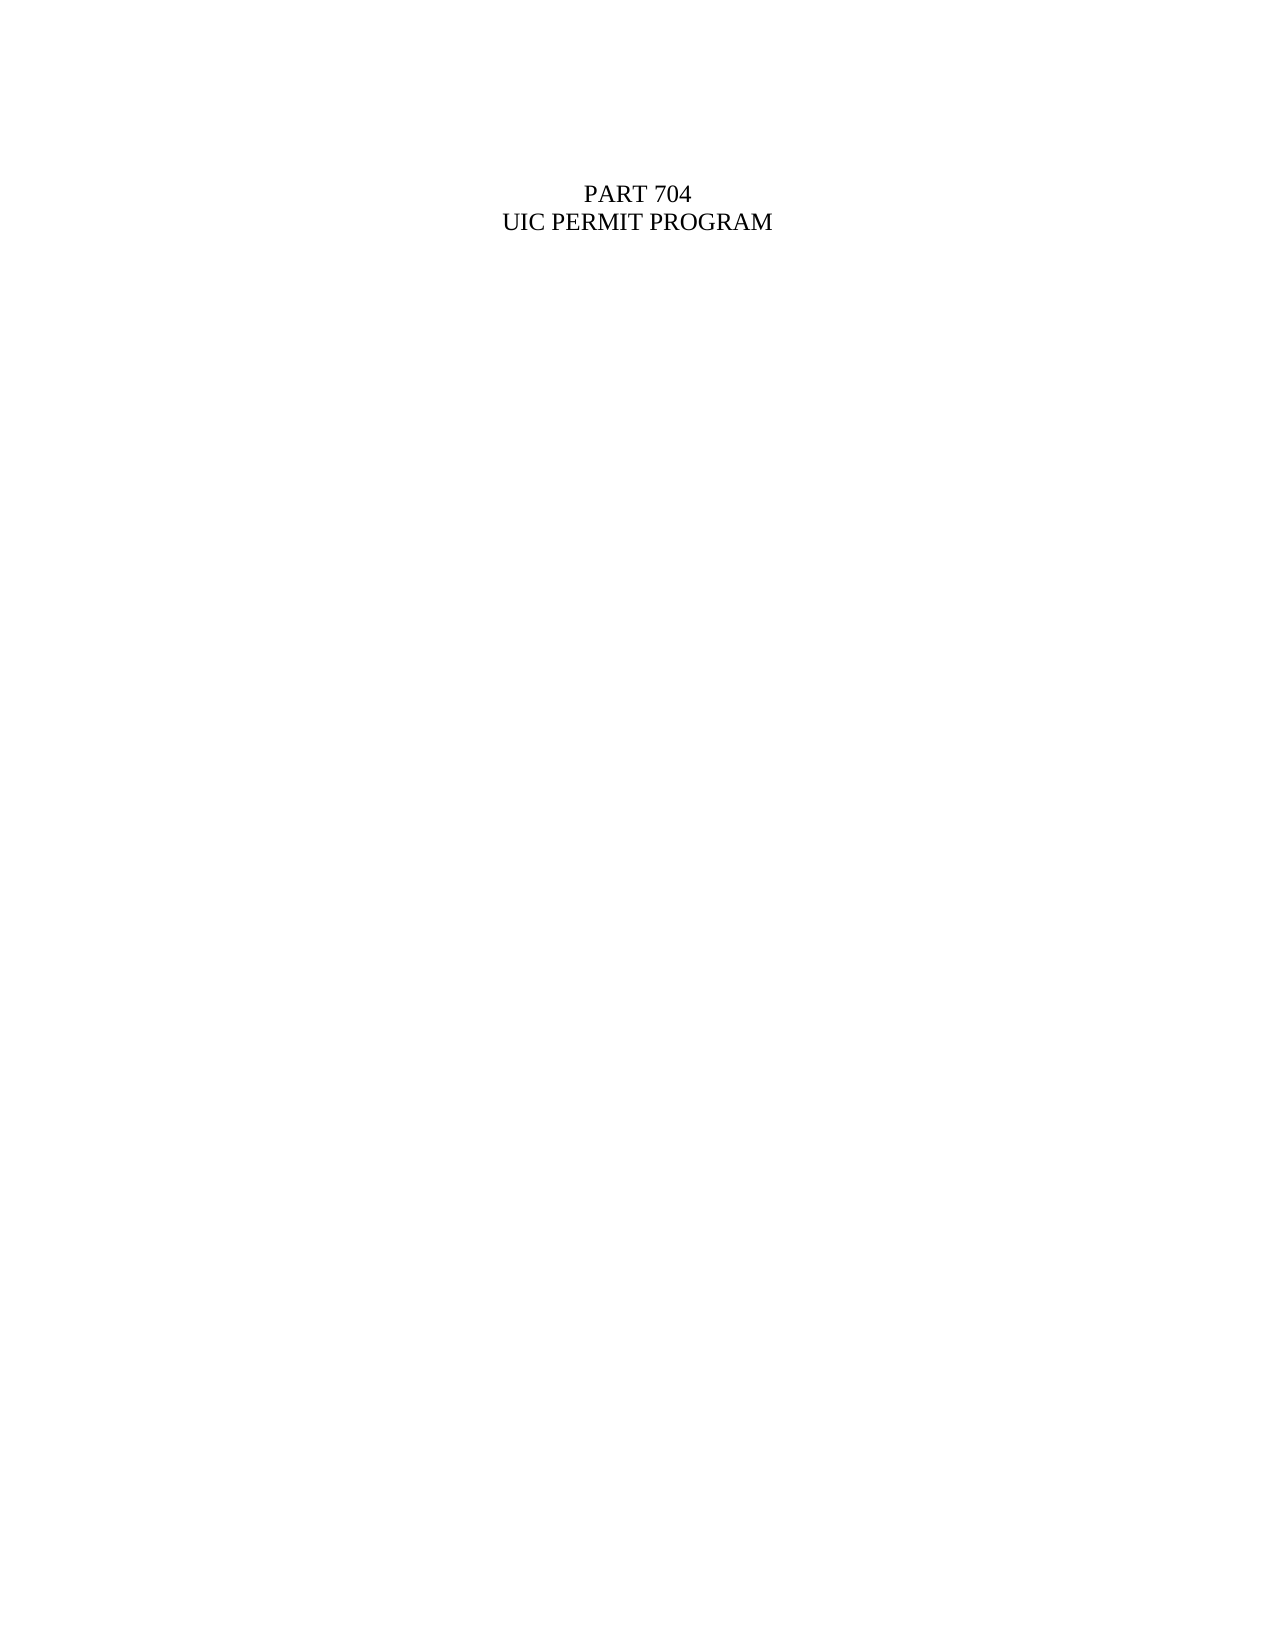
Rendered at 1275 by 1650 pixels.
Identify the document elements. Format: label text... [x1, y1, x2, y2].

text PART 704 [150, 179, 1125, 207]
text UIC PERMIT PROGRAM [150, 207, 1125, 236]
